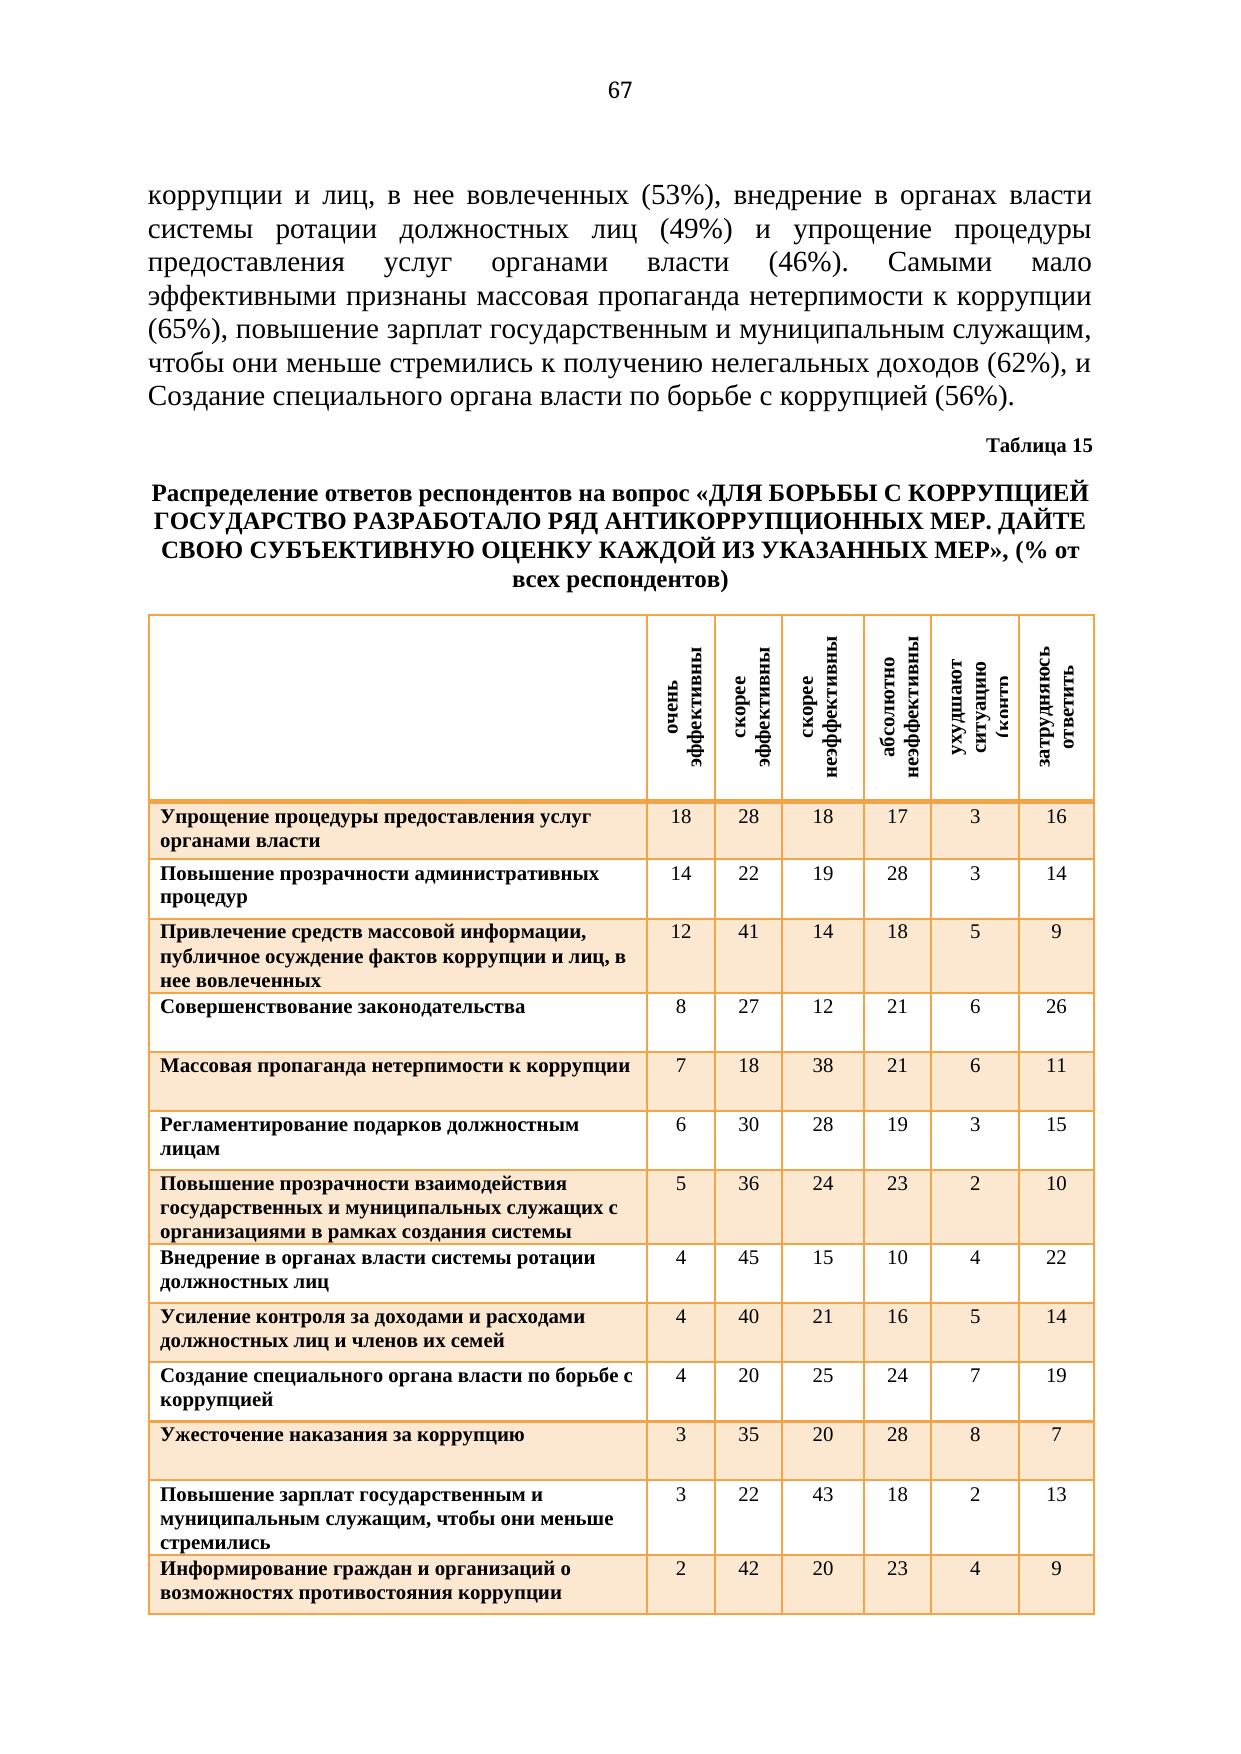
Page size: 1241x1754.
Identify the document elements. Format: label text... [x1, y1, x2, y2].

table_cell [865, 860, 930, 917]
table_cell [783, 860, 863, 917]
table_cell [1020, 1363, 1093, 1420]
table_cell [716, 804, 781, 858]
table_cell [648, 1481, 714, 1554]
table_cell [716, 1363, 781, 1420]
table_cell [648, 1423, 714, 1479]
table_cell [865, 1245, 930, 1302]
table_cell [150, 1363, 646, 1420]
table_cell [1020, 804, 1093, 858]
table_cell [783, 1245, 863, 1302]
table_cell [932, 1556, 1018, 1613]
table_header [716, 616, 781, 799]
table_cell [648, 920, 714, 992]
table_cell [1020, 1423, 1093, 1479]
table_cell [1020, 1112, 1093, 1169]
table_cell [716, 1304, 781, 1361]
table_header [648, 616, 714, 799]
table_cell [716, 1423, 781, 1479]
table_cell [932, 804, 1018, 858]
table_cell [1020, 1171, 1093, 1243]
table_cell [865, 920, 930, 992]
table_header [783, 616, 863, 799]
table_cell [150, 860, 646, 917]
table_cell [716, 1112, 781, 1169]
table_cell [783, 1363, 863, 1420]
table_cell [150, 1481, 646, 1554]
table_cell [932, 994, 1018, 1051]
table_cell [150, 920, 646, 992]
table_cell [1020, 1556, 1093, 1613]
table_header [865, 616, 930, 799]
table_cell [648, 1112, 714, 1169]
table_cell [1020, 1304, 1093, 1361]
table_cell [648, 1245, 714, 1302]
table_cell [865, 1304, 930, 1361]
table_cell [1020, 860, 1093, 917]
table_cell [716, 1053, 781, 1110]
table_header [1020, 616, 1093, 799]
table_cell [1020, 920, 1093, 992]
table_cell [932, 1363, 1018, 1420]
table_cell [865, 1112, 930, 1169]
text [148, 177, 1092, 412]
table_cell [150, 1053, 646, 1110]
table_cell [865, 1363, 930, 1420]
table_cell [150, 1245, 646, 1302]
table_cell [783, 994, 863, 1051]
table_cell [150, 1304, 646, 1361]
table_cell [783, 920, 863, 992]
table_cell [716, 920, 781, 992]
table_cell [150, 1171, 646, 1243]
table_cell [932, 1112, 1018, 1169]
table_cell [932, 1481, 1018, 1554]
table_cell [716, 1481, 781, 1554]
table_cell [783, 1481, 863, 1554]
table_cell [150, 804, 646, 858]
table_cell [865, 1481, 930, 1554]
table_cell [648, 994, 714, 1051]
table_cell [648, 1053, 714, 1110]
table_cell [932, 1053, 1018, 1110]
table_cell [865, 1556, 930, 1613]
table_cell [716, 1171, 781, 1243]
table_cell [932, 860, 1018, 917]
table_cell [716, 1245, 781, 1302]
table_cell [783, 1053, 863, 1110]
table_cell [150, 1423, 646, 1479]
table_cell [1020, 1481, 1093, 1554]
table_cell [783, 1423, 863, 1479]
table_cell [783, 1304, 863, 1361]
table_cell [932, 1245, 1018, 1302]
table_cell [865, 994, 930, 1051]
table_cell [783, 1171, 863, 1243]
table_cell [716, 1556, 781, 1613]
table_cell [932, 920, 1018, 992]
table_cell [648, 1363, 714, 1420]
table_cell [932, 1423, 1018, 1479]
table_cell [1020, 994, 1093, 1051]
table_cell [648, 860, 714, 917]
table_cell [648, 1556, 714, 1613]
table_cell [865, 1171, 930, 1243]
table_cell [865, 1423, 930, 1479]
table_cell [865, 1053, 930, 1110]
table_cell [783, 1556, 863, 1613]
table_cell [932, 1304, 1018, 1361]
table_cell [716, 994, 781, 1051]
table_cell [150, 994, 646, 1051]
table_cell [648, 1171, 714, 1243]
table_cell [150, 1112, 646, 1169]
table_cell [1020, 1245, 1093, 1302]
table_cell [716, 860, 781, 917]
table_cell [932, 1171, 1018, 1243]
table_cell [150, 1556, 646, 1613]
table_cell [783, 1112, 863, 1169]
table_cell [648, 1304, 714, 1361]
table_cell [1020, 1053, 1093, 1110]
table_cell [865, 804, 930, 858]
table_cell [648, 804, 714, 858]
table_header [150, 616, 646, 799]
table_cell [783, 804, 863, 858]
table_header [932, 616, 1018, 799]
text Распределение ответов респондентов на вопрос «ДЛЯ БОРЬБЫ С КОРРУПЦИЕЙ ГОСУДАРСТВО РАЗРАБОТАЛО РЯД АНТИКОРРУПЦИОННЫХ МЕР. ДАЙТЕ СВОЮ СУБЪЕКТИВНУЮ ОЦЕНКУ КАЖДОЙ ИЗ УКАЗАННЫХ МЕР», (% от всех респондентов) [148, 478, 1092, 593]
